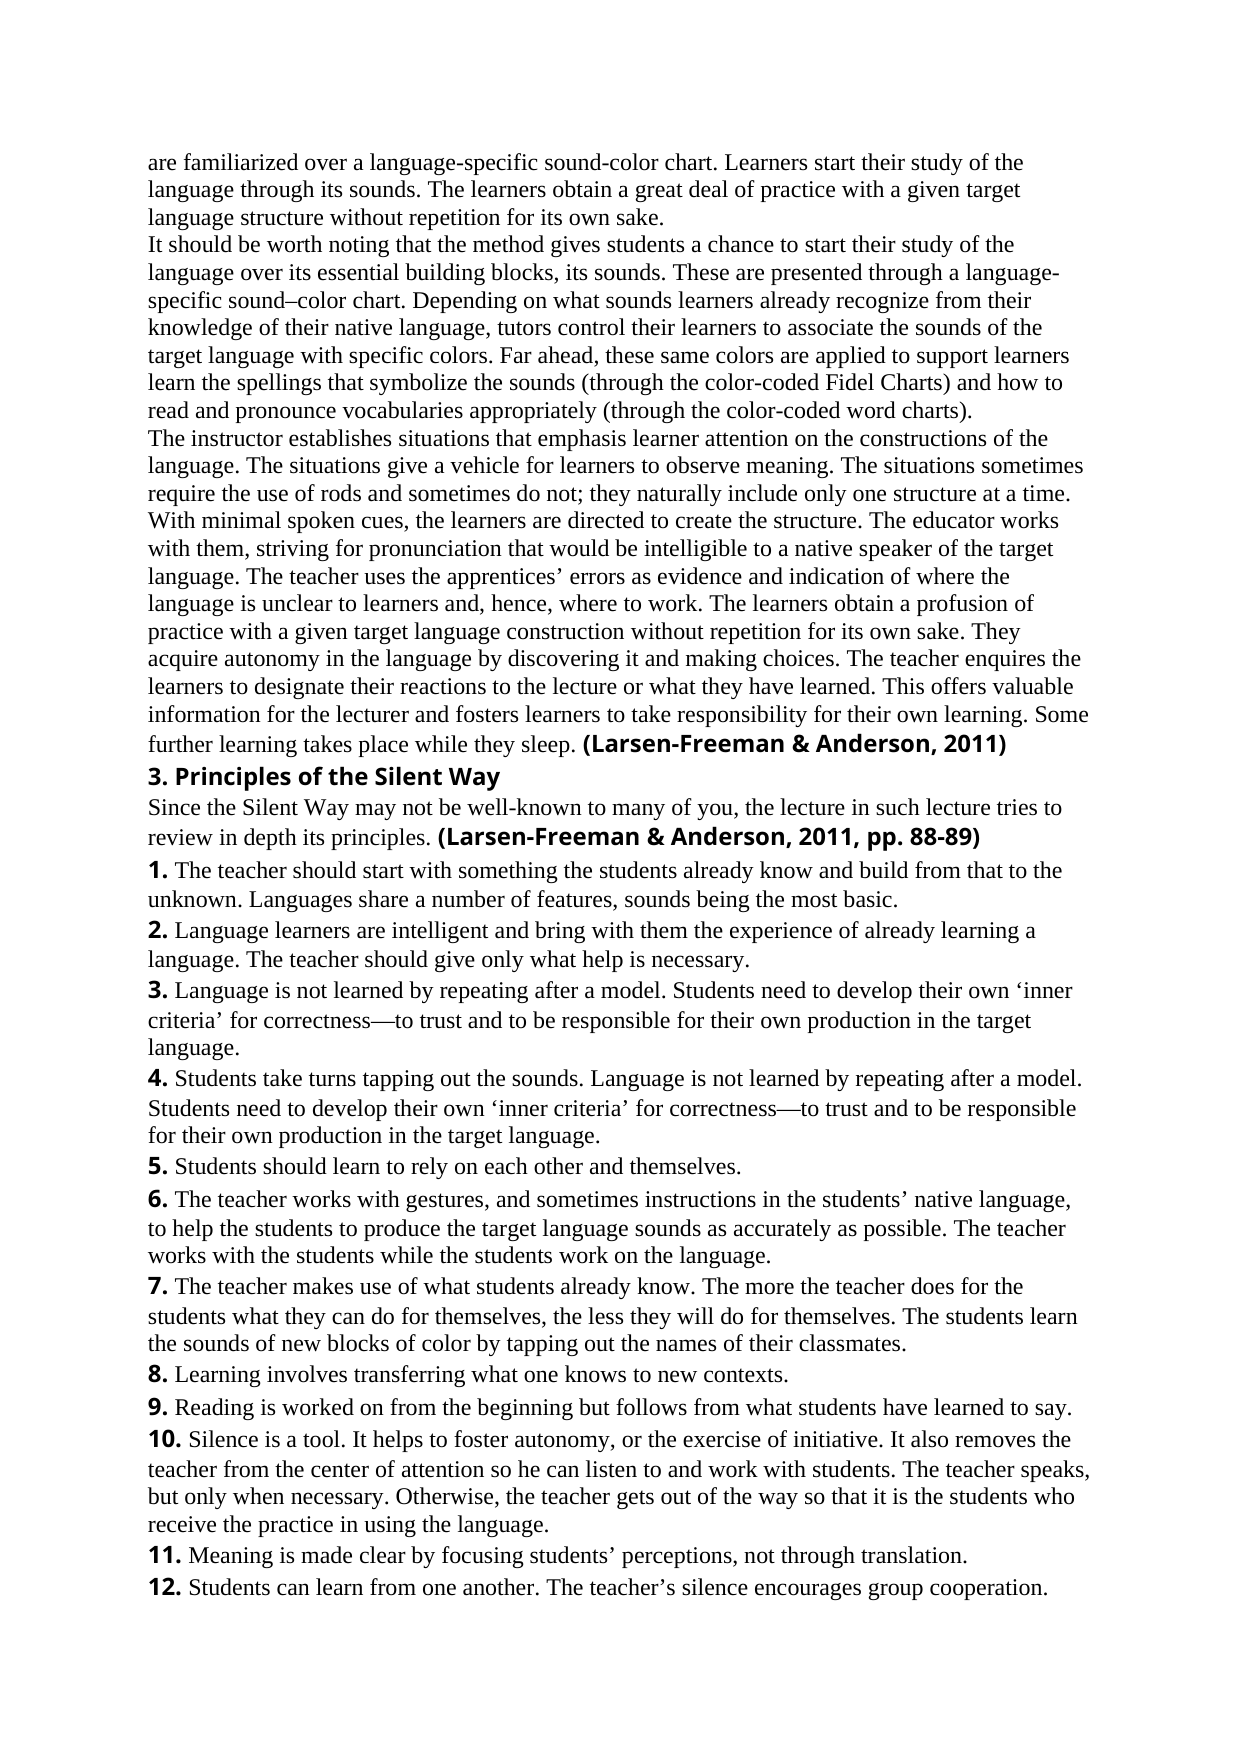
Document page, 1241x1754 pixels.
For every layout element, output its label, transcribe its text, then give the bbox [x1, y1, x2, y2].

text 8. Learning involves transferring what one knows to new contexts. [148, 1357, 1093, 1389]
text for their own production in the target language. [148, 1121, 1093, 1149]
text 3. Language is not learned by repeating after a model. Students need to develop their own ‘inner criteria’ for correctness—to trust and to be responsible for their own production in the target language. [148, 973, 1093, 1061]
text 7. The teacher makes use of what students already know. The more the teacher does for the students what they can do for themselves, the less they will do for themselves. The students learn the sounds of new blocks of color by tapping out the names of their classmates. [148, 1269, 1093, 1357]
text Students need to develop their own ‘inner criteria’ for correctness—to trust and to be responsible [148, 1093, 1093, 1121]
text Since the Silent Way may not be well-known to many of you, the lecture in such lecture tries to [148, 792, 1093, 820]
text 11. Meaning is made clear by focusing students’ perceptions, not through translation. [148, 1538, 1093, 1570]
text 2. Language learners are intelligent and bring with them the experience of already learning a language. The teacher should give only what help is necessary. [148, 913, 1093, 973]
text 12. Students can learn from one another. The teacher’s silence encourages group cooperation. [148, 1570, 1093, 1603]
text 6. The teacher works with gestures, and sometimes instructions in the students’ native language, to help the students to produce the target language sounds as accurately as possible. The teacher works with the students while the students work on the language. [148, 1181, 1093, 1269]
text 5. Students should learn to rely on each other and themselves. [148, 1149, 1093, 1181]
text 9. Reading is worked on from the beginning but follows from what students have learned to say. [148, 1389, 1093, 1422]
text 3. Principles of the Silent Way [148, 760, 1093, 792]
text review in depth its principles. (Larsen-Freeman & Anderson, 2011, pp. 88-89) [148, 820, 1093, 853]
text 4. Students take turns tapping out the sounds. Language is not learned by repeating after a model. [148, 1061, 1093, 1093]
text It should be worth noting that the method gives students a chance to start their study of the language over its essential building blocks, its sounds. These are presented through a language-specific sound–color chart. Depending on what sounds learners already recognize from their knowledge of their native language, tutors control their learners to associate the sounds of the target language with specific colors. Far ahead, these same colors are applied to support learners learn the spellings that symbolize the sounds (through the color-coded Fidel Charts) and how to read and pronounce vocabularies appropriately (through the color-coded word charts). [148, 230, 1093, 424]
text The instructor establishes situations that emphasis learner attention on the constructions of the [148, 424, 1093, 451]
text are familiarized over a language-specific sound-color chart. Learners start their study of the language through its sounds. The learners obtain a great deal of practice with a given target language structure without repetition for its own sake. [148, 148, 1093, 230]
text language. The situations give a vehicle for learners to observe meaning. The situations sometimes require the use of rods and sometimes do not; they naturally include only one structure at a time. With minimal spoken cues, the learners are directed to create the structure. The educator works with them, striving for pronunciation that would be intelligible to a native speaker of the target language. The teacher uses the apprentices’ errors as evidence and indication of where the language is unclear to learners and, hence, where to work. The learners obtain a profusion of practice with a given target language construction without repetition for its own sake. They acquire autonomy in the language by discovering it and making choices. The teacher enquires the learners to designate their reactions to the lecture or what they have learned. This offers valuable information for the lecturer and fosters learners to take responsibility for their own learning. Some further learning takes place while they sleep. (Larsen-Freeman & Anderson, 2011) [148, 451, 1093, 760]
text 1. The teacher should start with something the students already know and build from that to the unknown. Languages share a number of features, sounds being the most basic. [148, 853, 1093, 913]
text 10. Silence is a tool. It helps to foster autonomy, or the exercise of initiative. It also removes the teacher from the center of attention so he can listen to and work with students. The teacher speaks, but only when necessary. Otherwise, the teacher gets out of the way so that it is the students who receive the practice in using the language. [148, 1422, 1093, 1538]
